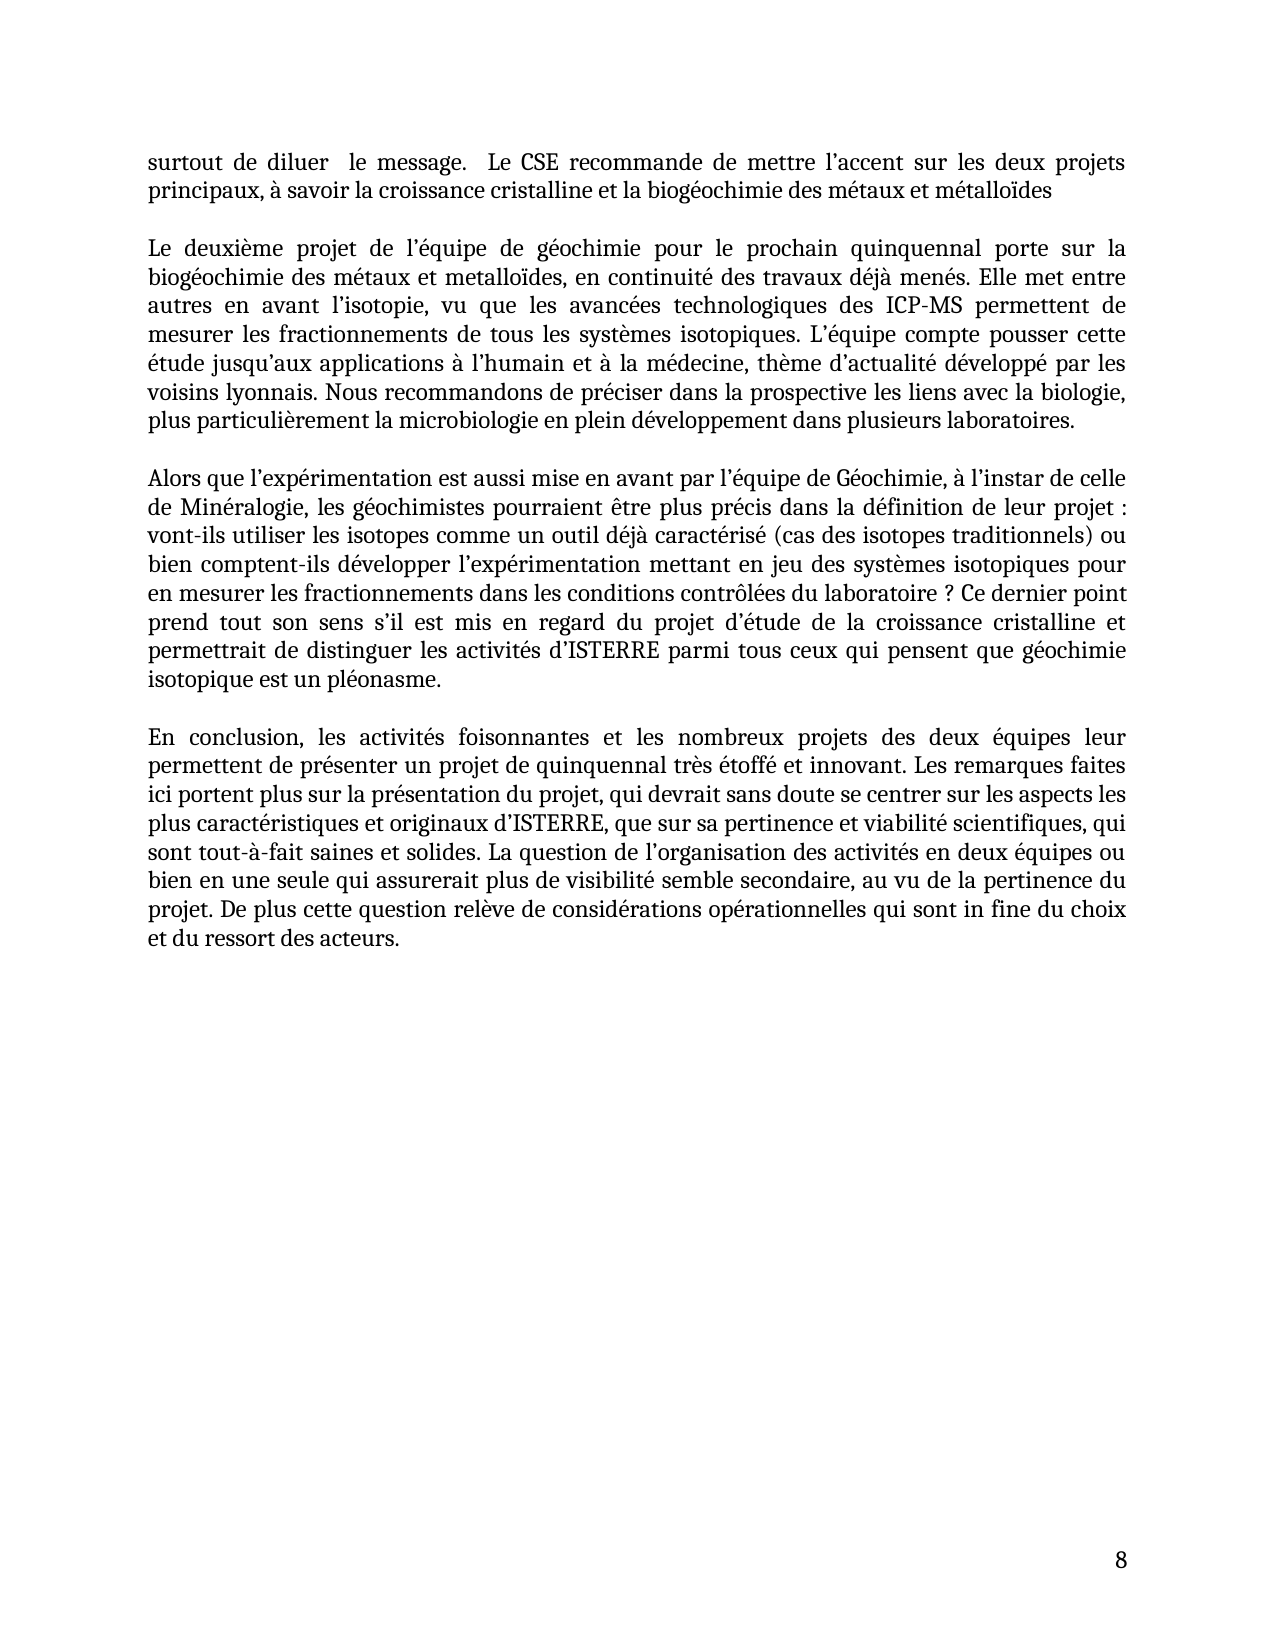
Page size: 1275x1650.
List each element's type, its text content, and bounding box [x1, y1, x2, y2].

text Alors que l’expérimentation est aussi mise en avant par l’équipe de Géochimie, à l’instar de celle de Minéralogie, les géochimistes pourraient être plus précis dans la définition de leur projet : vont-ils utiliser les isotopes comme un outil déjà caractérisé (cas des isotopes traditionnels) ou bien comptent-ils développer l’expérimentation mettant en jeu des systèmes isotopiques pour en mesurer les fractionnements dans les conditions contrôlées du laboratoire ? Ce dernier point prend tout son sens s’il est mis en regard du projet d’étude de la croissance cristalline et permettrait de distinguer les activités d’ISTERRE parmi tous ceux qui pensent que géochimie isotopique est un pléonasme. [148, 464, 1127, 694]
text En conclusion, les activités foisonnantes et les nombreux projets des deux équipes leur permettent de présenter un projet de quinquennal très étoffé et innovant. Les remarques faites ici portent plus sur la présentation du projet, qui devrait sans doute se centrer sur les aspects les plus caractéristiques et originaux d’ISTERRE, que sur sa pertinence et viabilité scientifiques, qui sont tout-à-fait saines et solides. La question de l’organisation des activités en deux équipes ou bien en une seule qui assurerait plus de visibilité semble secondaire, au vu de la pertinence du projet. De plus cette question relève de considérations opérationnelles qui sont in fine du choix et du ressort des acteurs. [148, 723, 1127, 953]
text Le deuxième projet de l’équipe de géochimie pour le prochain quinquennal porte sur la biogéochimie des métaux et metalloïdes, en continuité des travaux déjà menés. Elle met entre autres en avant l’isotopie, vu que les avancées technologiques des ICP-MS permettent de mesurer les fractionnements de tous les systèmes isotopiques. L’équipe compte pousser cette étude jusqu’aux applications à l’humain et à la médecine, thème d’actualité développé par les voisins lyonnais. Nous recommandons de préciser dans la prospective les liens avec la biologie, plus particulièrement la microbiologie en plein développement dans plusieurs laboratoires. [148, 234, 1127, 435]
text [148, 148, 1127, 205]
